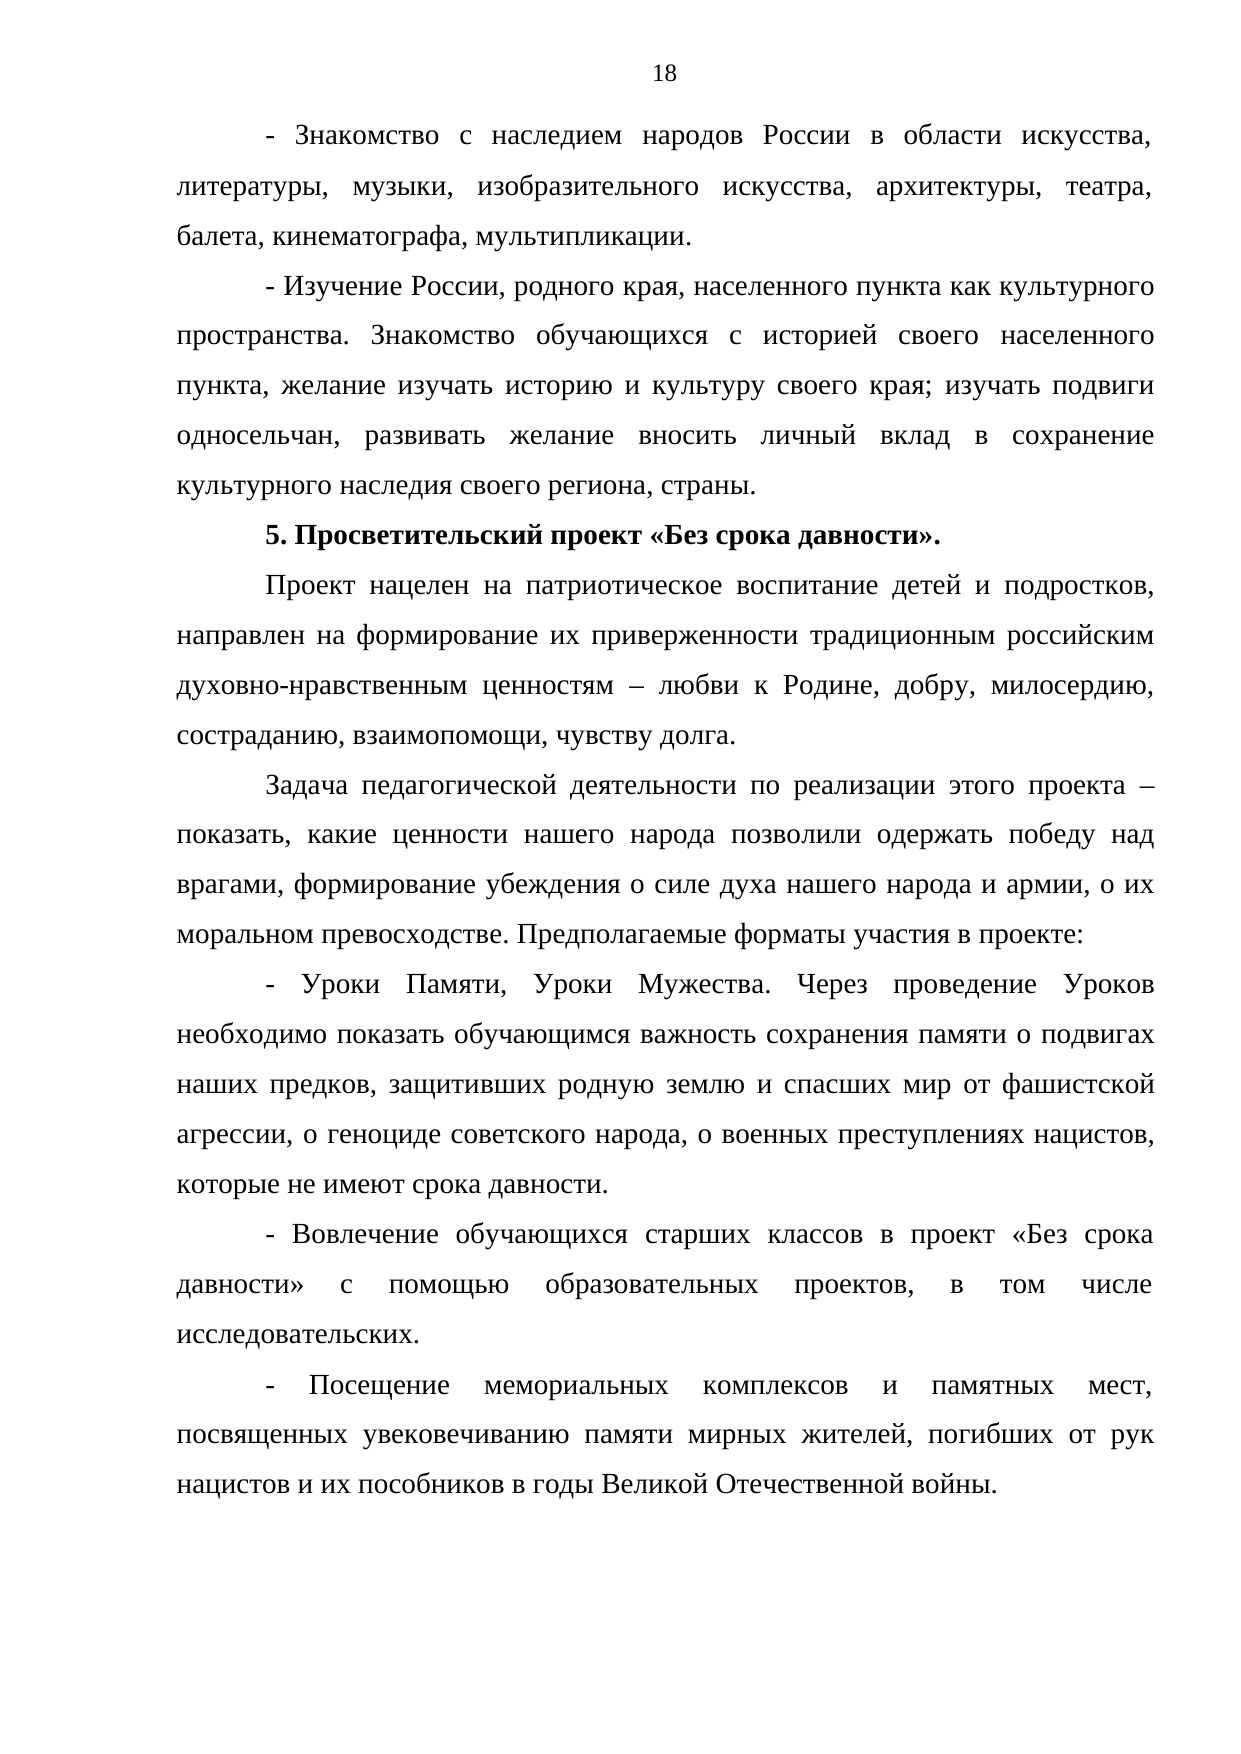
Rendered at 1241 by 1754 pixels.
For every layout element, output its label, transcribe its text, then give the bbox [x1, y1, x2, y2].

text Проект нацелен на патриотическое воспитание детей и подростков, направлен на формирование их приверженности традиционным российским духовно-нравственным ценностям – любви к Родине, добру, милосердию, состраданию, взаимопомощи, чувству долга. [176, 567, 1154, 750]
text - Уроки Памяти, Уроки Мужества. Через проведение Уроков необходимо показать обучающимся важность сохранения памяти о подвигах наших предков, защитивших родную землю и спасших мир от фашистской агрессии, о геноциде советского народа, о военных преступлениях нацистов, которые не имеют срока давности. [176, 966, 1155, 1199]
text 5. Просветительский проект «Без срока давности». [265, 517, 1155, 551]
text Задача педагогической деятельности по реализации этого проекта – показать, какие ценности нашего народа позволили одержать победу над врагами, формирование убеждения о силе духа нашего народа и армии, о их моральном превосходстве. Предполагаемые форматы участия в проекте: [176, 767, 1154, 950]
text - Посещение мемориальных комплексов и памятных мест, посвященных увековечиванию памяти мирных жителей, погибших от рук нацистов и их пособников в годы Великой Отечественной войны. [176, 1367, 1154, 1500]
text 18 [652, 58, 1155, 87]
text - Знакомство с наследием народов России в области искусства, [265, 117, 1155, 151]
text - Изучение России, родного края, населенного пункта как культурного пространства. Знакомство обучающихся с историей своего населенного пункта, желание изучать историю и культуру своего края; изучать подвиги односельчан, развивать желание вносить личный вклад в сохранение культурного наследия своего региона, страны. [176, 268, 1154, 501]
text литературы, музыки, изобразительного искусства, архитектуры, театра, балета, кинематографа, мультипликации. [176, 168, 1159, 251]
text - Вовлечение обучающихся старших классов в проект «Без срока давности» с помощью образовательных проектов, в том числе исследовательских. [176, 1216, 1154, 1350]
